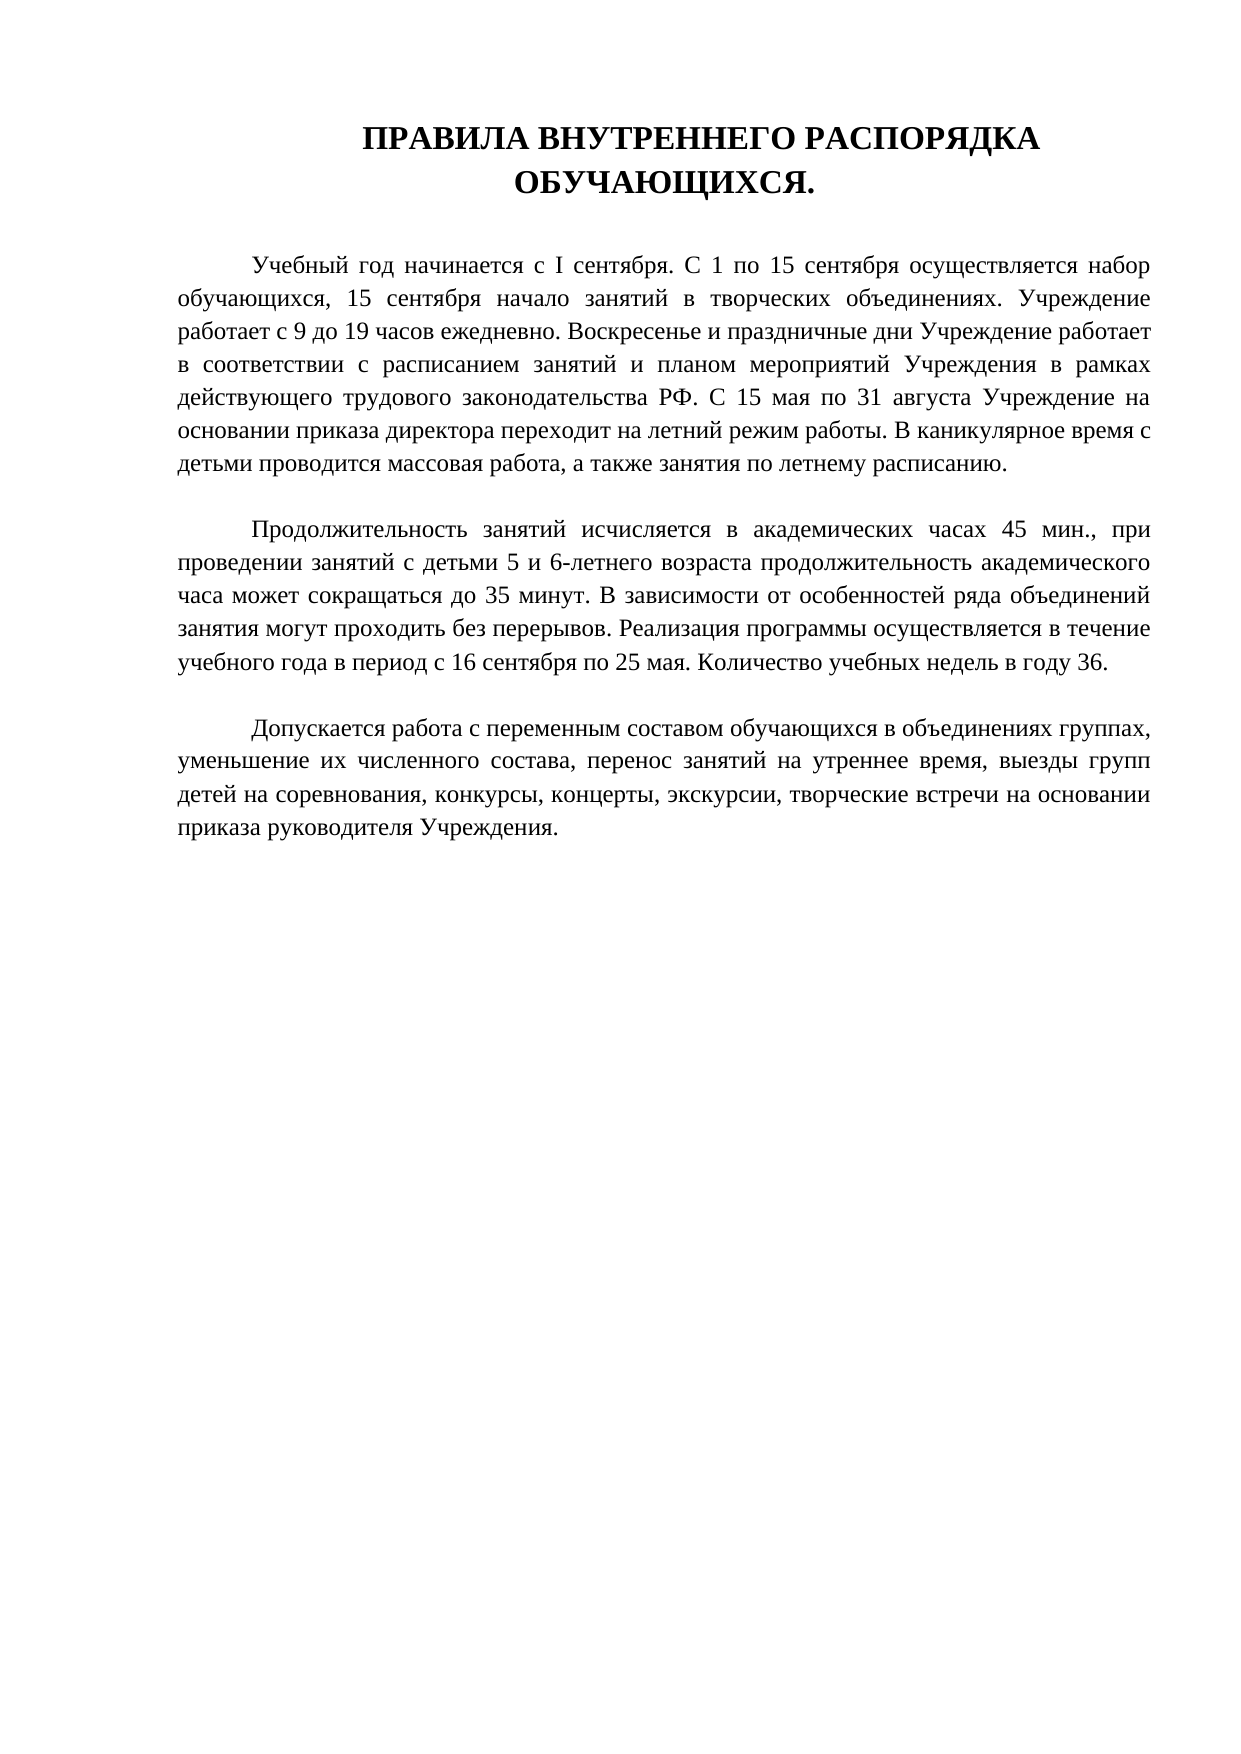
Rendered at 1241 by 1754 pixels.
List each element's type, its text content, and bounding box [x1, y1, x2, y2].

text Допускается работа с переменным составом обучающихся в объединениях группах, уменьшение их численного состава, перенос занятий на утреннее время, выезды групп детей на соревнования, конкурсы, концерты, экскурсии, творческие встречи на основании приказа руководителя Учреждения. [177, 713, 1152, 840]
text Продолжительность занятий исчисляется в академических часах 45 мин., при проведении занятий с детьми 5 и 6-летнего возраста продолжительность академического часа может сокращаться до 35 минут. В зависимости от особенностей ряда объединений занятия могут проходить без перерывов. Реализация программы осуществляется в течение учебного года в период с 16 сентября по 25 мая. Количество учебных недель в году 36. [177, 514, 1152, 675]
text Учебный год начинается с I сентября. С 1 по 15 сентября осуществляется набор обучающихся, 15 сентября начало занятий в творческих объединениях. Учреждение работает с 9 до 19 часов ежедневно. Воскресенье и праздничные дни Учреждение работает в соответствии с расписанием занятий и планом мероприятий Учреждения в рамках действующего трудового законодательства РФ. С 15 мая по 31 августа Учреждение на основании приказа директора переходит на летний режим работы. В каникулярное время с детьми проводится массовая работа, а также занятия по летнему расписанию. [177, 250, 1152, 477]
text ПРАВИЛА ВНУТРЕННЕГО РАСПОРЯДКА ОБУЧАЮЩИХСЯ. [177, 118, 1152, 201]
